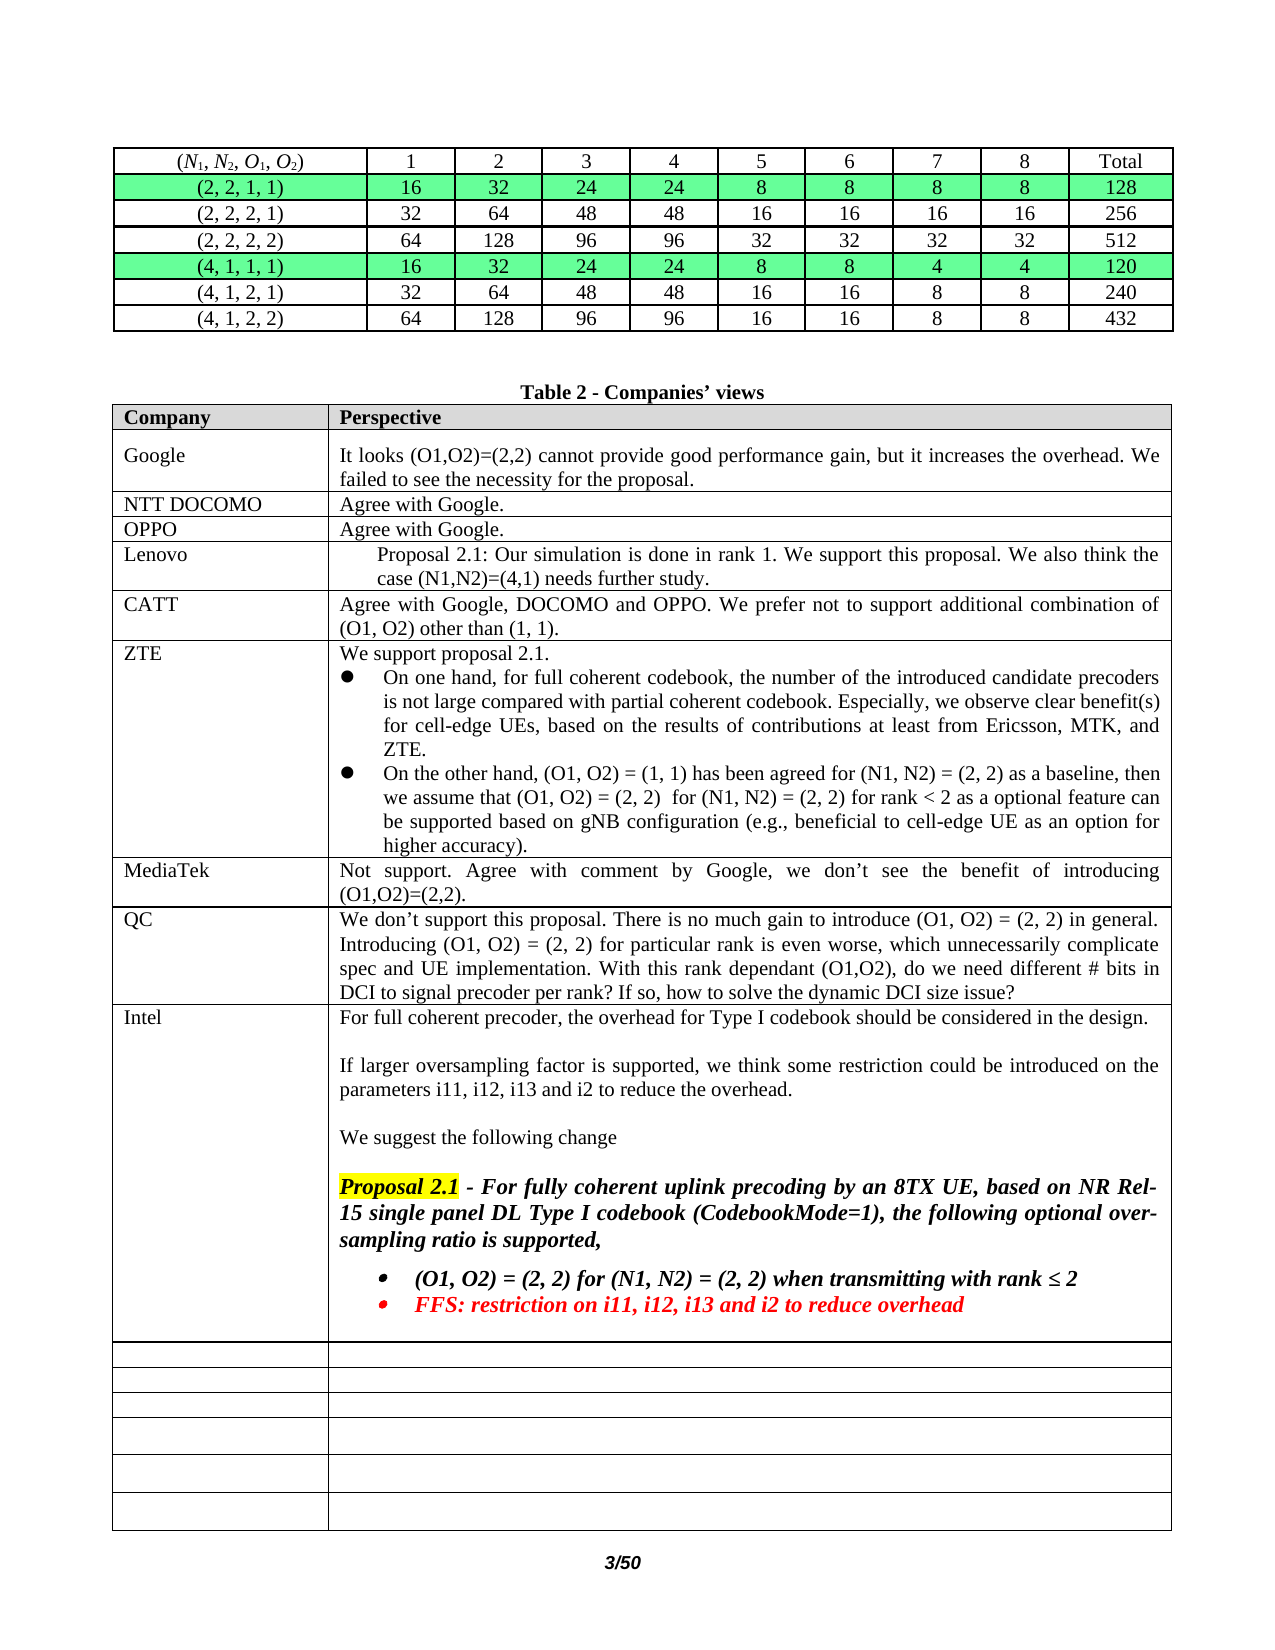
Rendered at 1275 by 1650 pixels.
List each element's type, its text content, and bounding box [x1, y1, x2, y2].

table_cell 16 [368, 175, 454, 199]
table_header Company [113, 405, 328, 429]
table_cell CATT [113, 591, 328, 639]
table_cell 32 [982, 228, 1068, 252]
table_cell 32 [368, 280, 454, 304]
table_cell Total [1070, 149, 1172, 173]
table_cell 432 [1070, 306, 1172, 330]
table_cell 48 [631, 280, 717, 304]
table_cell OPPO [113, 517, 328, 541]
table_cell 4 [982, 254, 1068, 278]
table_cell 256 [1070, 201, 1172, 225]
table_cell Intel [113, 1005, 328, 1341]
table_cell 8 [894, 280, 980, 304]
table_cell 8 [982, 149, 1068, 173]
table_cell 4 [631, 149, 717, 173]
table_cell (4, 1, 2, 2) [115, 306, 366, 330]
table_cell (4, 1, 1, 1) [115, 254, 366, 278]
table_cell 7 [894, 149, 980, 173]
table_cell 16 [719, 201, 804, 225]
table_cell ZTE [113, 641, 328, 857]
table_cell [113, 1368, 328, 1392]
table_cell Not support. Agree with comment by Google, we don’t see the benefit of introducing (O1,O2)=(2,2). [329, 858, 1171, 906]
table_cell 4 [894, 254, 980, 278]
table_cell 64 [456, 201, 541, 225]
table_cell 32 [894, 228, 980, 252]
table_cell [113, 1493, 328, 1529]
table_cell 64 [456, 280, 541, 304]
table_cell (2, 2, 1, 1) [115, 175, 366, 199]
table_cell [329, 1343, 1171, 1367]
table_cell We don’t support this proposal. There is no much gain to introduce (O1, O2) = (2, 2) in general. Introducing (O1, O2) = (2, 2) for particular rank is even worse, which unnecessarily complicate spec and UE implementation. With this rank dependant (O1,O2), do we need different # bits in DCI to signal precoder per rank? If so, how to solve the dynamic DCI size issue? [329, 908, 1171, 1004]
table_cell 48 [631, 201, 717, 225]
table_cell 96 [543, 228, 629, 252]
table_cell For full coherent precoder, the overhead for Type I codebook should be considered in the design. If larger oversampling factor is supported, we think some restriction could be introduced on the parameters i11, i12, i13 and i2 to reduce the overhead. We suggest the following change Proposal 2.1 - For fully coherent uplink precoding by an 8TX UE, based on NR Rel-15 single panel DL Type I codebook (CodebookMode=1), the following optional over-sampling ratio is supported, (O1, O2) = (2, 2) for (N1, N2) = (2, 2) when transmitting with rank ≤ 2 FFS: restriction on i11, i12, i13 and i2 to reduce overhead [329, 1005, 1171, 1341]
table_cell It looks (O1,O2)=(2,2) cannot provide good performance gain, but it increases the overhead. We failed to see the necessity for the proposal. [329, 430, 1171, 491]
table_cell 16 [719, 306, 804, 330]
table_cell 16 [806, 201, 892, 225]
table_cell [113, 1418, 328, 1454]
table_cell (2, 2, 2, 1) [115, 201, 366, 225]
table_cell 96 [543, 306, 629, 330]
table_cell [113, 1393, 328, 1417]
table_cell [329, 1493, 1171, 1529]
table_cell 16 [719, 280, 804, 304]
table_cell 16 [368, 254, 454, 278]
table_cell Google [113, 430, 328, 491]
table_cell 8 [806, 254, 892, 278]
table_cell 48 [543, 201, 629, 225]
table_cell Agree with Google. [329, 517, 1171, 541]
table_cell 24 [543, 254, 629, 278]
table_cell (2, 2, 2, 2) [115, 228, 366, 252]
table_cell 32 [368, 201, 454, 225]
text Table 2 - Companies’ views [112, 380, 1172, 404]
table_cell 16 [806, 280, 892, 304]
table_cell 2 [456, 149, 541, 173]
table_cell 8 [894, 175, 980, 199]
table_cell 32 [806, 228, 892, 252]
table_cell [329, 1455, 1171, 1492]
table_cell 96 [631, 228, 717, 252]
table_cell 32 [719, 228, 804, 252]
table_cell 16 [806, 306, 892, 330]
table_cell 128 [1070, 175, 1172, 199]
table_cell 48 [543, 280, 629, 304]
table_header Perspective [329, 405, 1171, 429]
table_cell 5 [719, 149, 804, 173]
table_cell 8 [982, 280, 1068, 304]
table_cell 24 [631, 175, 717, 199]
table_cell 128 [456, 306, 541, 330]
table_cell 1 [368, 149, 454, 173]
table_cell 128 [456, 228, 541, 252]
table_cell 96 [631, 306, 717, 330]
table_cell 8 [982, 175, 1068, 199]
table_cell 16 [894, 201, 980, 225]
table_cell Agree with Google. [329, 492, 1171, 516]
table_cell [113, 1343, 328, 1367]
table_cell [329, 1393, 1171, 1417]
table_cell 64 [368, 228, 454, 252]
table_cell (N1, N2, O1, O2) [115, 149, 366, 173]
table_cell 120 [1070, 254, 1172, 278]
table_cell (4, 1, 2, 1) [115, 280, 366, 304]
table_cell [113, 1455, 328, 1492]
table_cell [329, 1368, 1171, 1392]
table_cell 32 [456, 175, 541, 199]
table_cell 240 [1070, 280, 1172, 304]
table_cell 64 [368, 306, 454, 330]
table_cell 32 [456, 254, 541, 278]
table_cell 8 [719, 175, 804, 199]
table_cell 512 [1070, 228, 1172, 252]
table_cell 24 [631, 254, 717, 278]
table_cell Lenovo [113, 542, 328, 590]
table_cell 6 [806, 149, 892, 173]
table_cell MediaTek [113, 858, 328, 906]
table_cell 8 [719, 254, 804, 278]
table_cell [329, 1418, 1171, 1454]
table_cell 8 [806, 175, 892, 199]
table_cell 16 [982, 201, 1068, 225]
table_cell NTT DOCOMO [113, 492, 328, 516]
table_cell 3 [543, 149, 629, 173]
table_cell 8 [982, 306, 1068, 330]
table_cell Agree with Google, DOCOMO and OPPO. We prefer not to support additional combination of (O1, O2) other than (1, 1). [329, 591, 1171, 639]
table_cell QC [113, 908, 328, 1004]
table_cell 24 [543, 175, 629, 199]
table_cell We support proposal 2.1. On one hand, for full coherent codebook, the number of the introduced candidate precoders is not large compared with partial coherent codebook. Especially, we observe clear benefit(s) for cell-edge UEs, based on the results of contributions at least from Ericsson, MTK, and ZTE. On the other hand, (O1, O2) = (1, 1) has been agreed for (N1, N2) = (2, 2) as a baseline, then we assume that (O1, O2) = (2, 2) for (N1, N2) = (2, 2) for rank < 2 as a optional feature can be supported based on gNB configuration (e.g., beneficial to cell-edge UE as an option for higher accuracy). [329, 641, 1171, 857]
table_cell Proposal 2.1: Our simulation is done in rank 1. We support this proposal. We also think the case (N1,N2)=(4,1) needs further study. [329, 542, 1171, 590]
table_cell 8 [894, 306, 980, 330]
